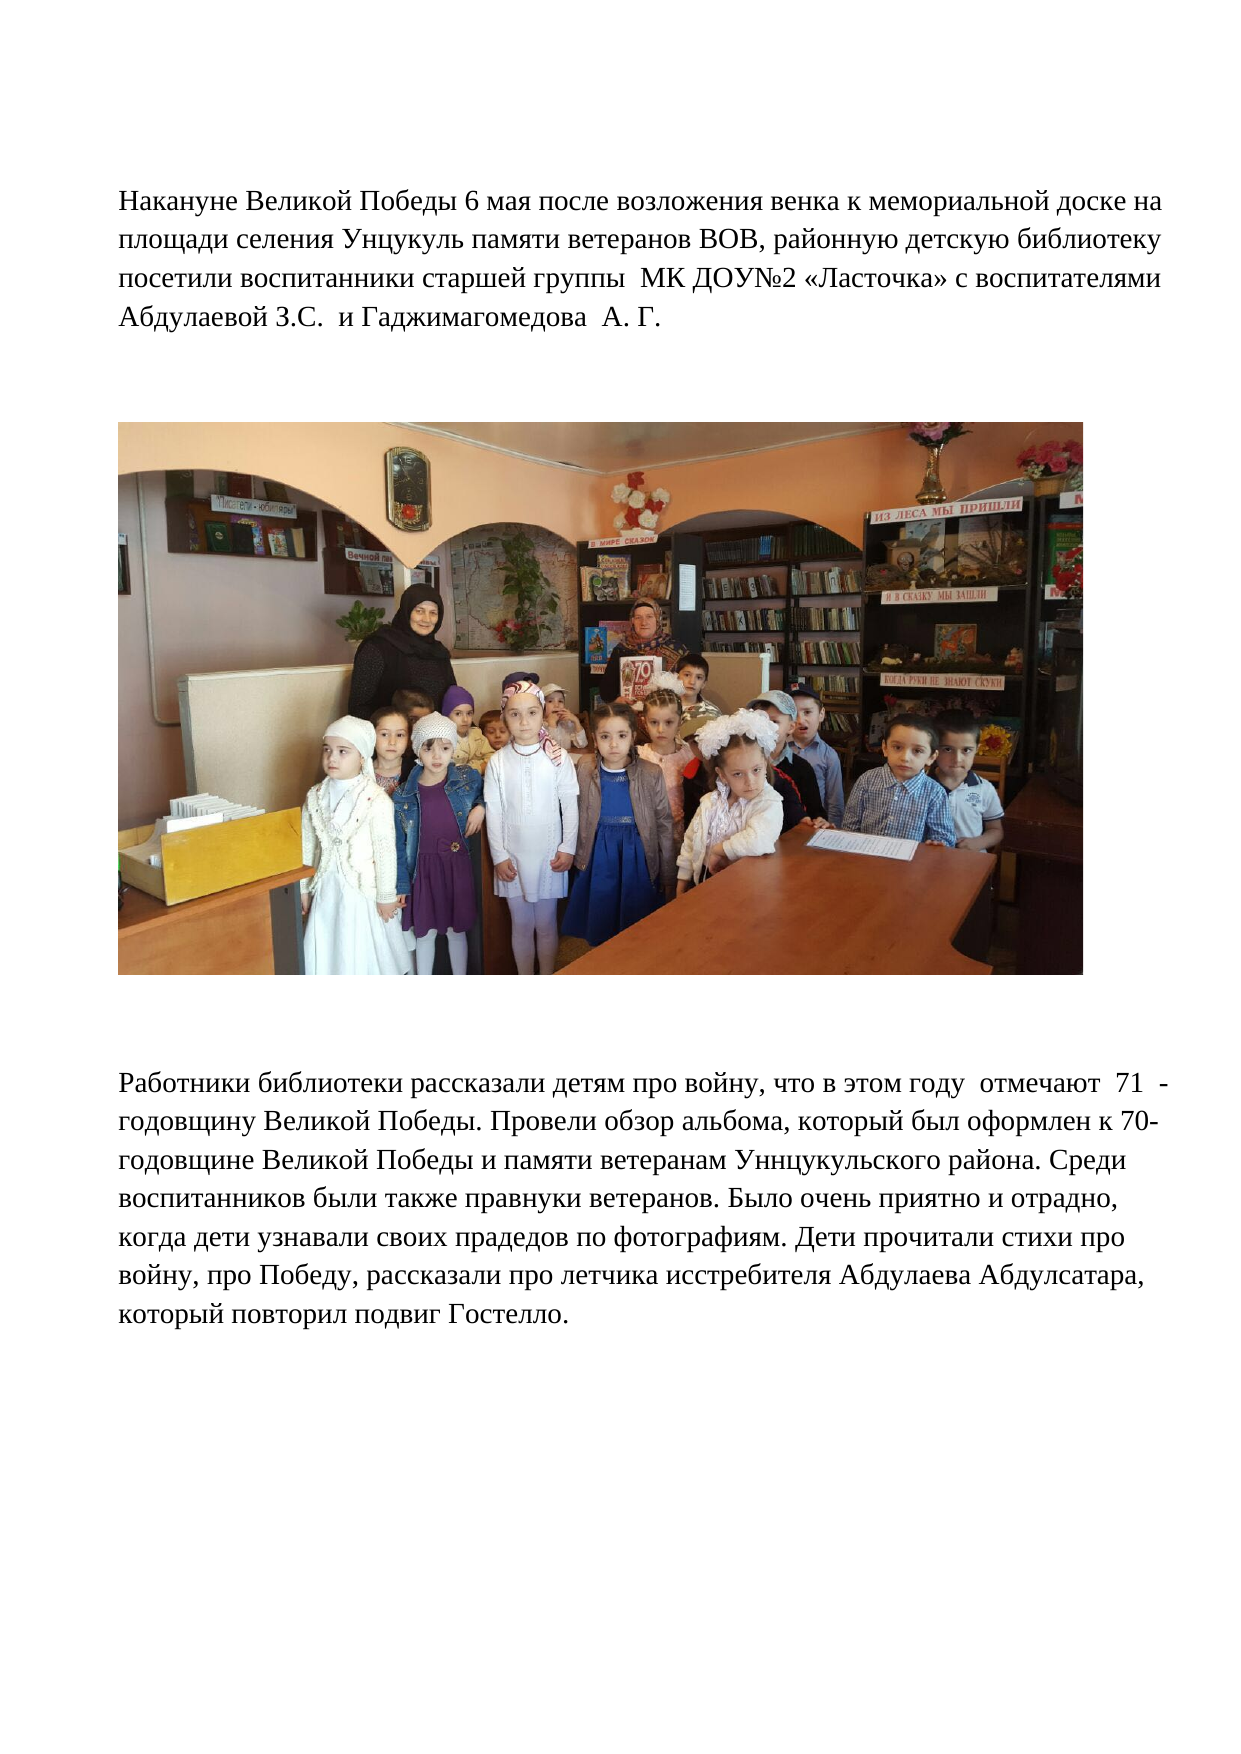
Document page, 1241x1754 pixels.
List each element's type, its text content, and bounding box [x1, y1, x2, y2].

picture [118, 422, 1084, 975]
text Работники библиотеки рассказали детям про войну, что в этом году отмечают 71 - годовщину Великой Победы. Провели обзор альбома, который был оформлен к 70- годовщине Великой Победы и памяти ветеранам Уннцукульского района. Среди воспитанников были также правнуки ветеранов. Было очень приятно и отрадно, когда дети узнавали своих прадедов по фотографиям. Дети прочитали стихи про войну, про Победу, рассказали про летчика исстребителя Абдулаева Абдулсатара, который повторил подвиг Гостелло. [118, 1065, 1181, 1329]
text Накануне Великой Победы 6 мая после возложения венка к мемориальной доске на площади селения Унцукуль памяти ветеранов ВОВ, районную детскую библиотеку посетили воспитанники старшей группы МК ДОУ№2 «Ласточка» с воспитателями Абдулаевой З.С. и Гаджимагомедова А. Г. [118, 183, 1181, 332]
